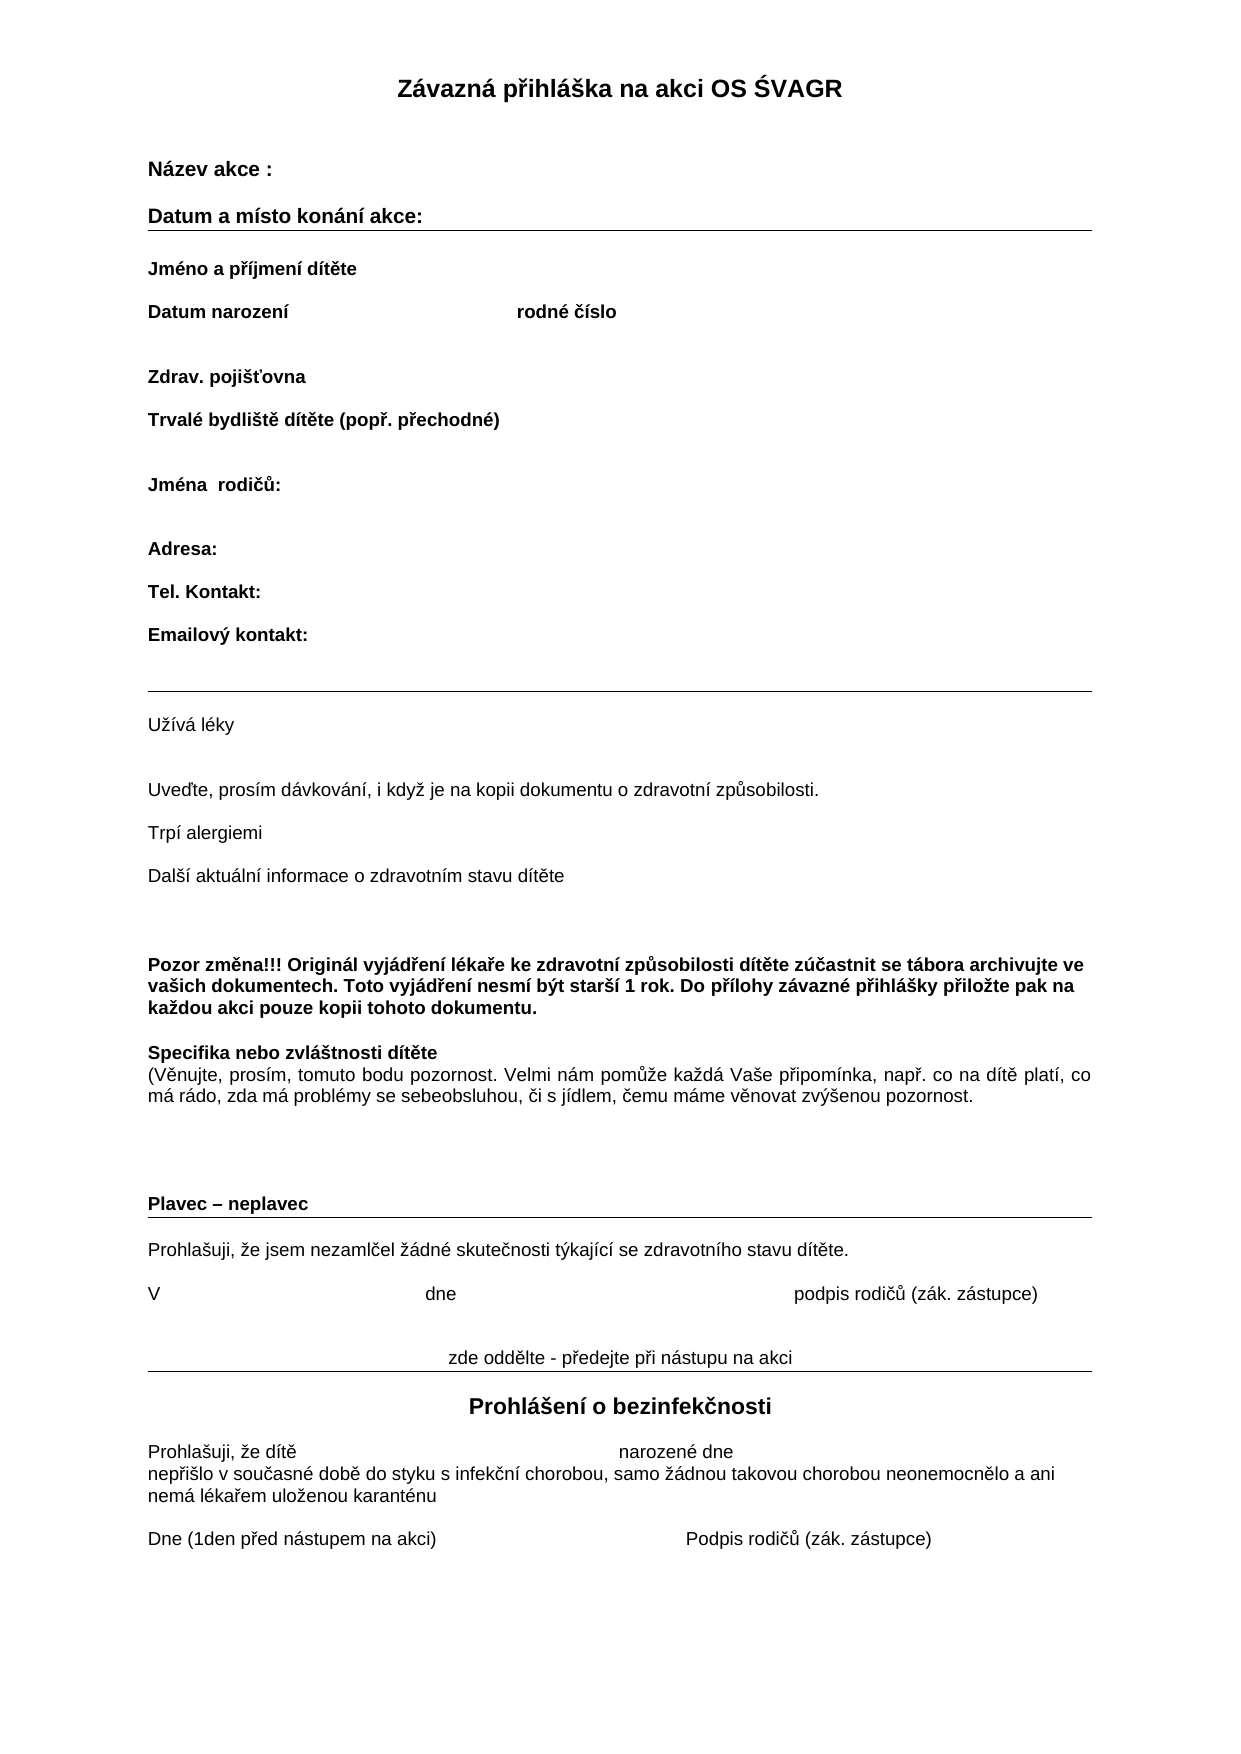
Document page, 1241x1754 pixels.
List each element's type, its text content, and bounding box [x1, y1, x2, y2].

text Užívá léky [148, 714, 1092, 735]
text Dne (1den před nástupem na akci) Podpis rodičů (zák. zástupce) [148, 1527, 1092, 1549]
text Trpí alergiemi [148, 821, 1092, 843]
text Plavec – neplavec [148, 1193, 1092, 1217]
text Prohlašuji, že jsem nezamlčel žádné skutečnosti týkající se zdravotního stavu dítěte. [148, 1239, 1092, 1261]
text Datum a místo konání akce: [148, 204, 1092, 230]
text Specifika nebo zvláštnosti dítěte [148, 1042, 1092, 1064]
text Jména rodičů: [148, 473, 1092, 495]
text Adresa: [148, 538, 1092, 559]
text Další aktuální informace o zdravotním stavu dítěte [148, 864, 1092, 886]
text Pozor změna!!! Originál vyjádření lékaře ke zdravotní způsobilosti dítěte zúčastnit se tábora archivujte ve vašich dokumentech. Toto vyjádření nesmí být starší 1 rok. Do přílohy závazné přihlášky přiložte pak na každou akci pouze kopii tohoto dokumentu. [148, 953, 1092, 1018]
text Název akce : [148, 156, 1092, 180]
text Zdrav. pojišťovna [148, 366, 1092, 387]
text Prohlášení o bezinfekčnosti [148, 1393, 1092, 1420]
text Datum narození rodné číslo [148, 301, 1092, 322]
text Tel. Kontakt: [148, 581, 1092, 603]
text V dne podpis rodičů (zák. zástupce) [148, 1282, 1092, 1304]
text Trvalé bydliště dítěte (popř. přechodné) [148, 409, 1092, 430]
text Závazná přihláška na akci OS ŚVAGR [148, 74, 1092, 103]
text Emailový kontakt: [148, 624, 1092, 646]
text (Věnujte, prosím, tomuto bodu pozornost. Velmi nám pomůže každá Vaše připomínka, např. co na dítě platí, co má rádo, zda má problémy se sebeobsluhou, či s jídlem, čemu máme věnovat zvýšenou pozornost. [148, 1064, 1092, 1107]
text Jméno a příjmení dítěte [148, 258, 1092, 279]
text zde oddělte - předejte při nástupu na akci [148, 1347, 1092, 1371]
text Prohlašuji, že dítě narozené dne [148, 1441, 1092, 1463]
text nepřišlo v současné době do styku s infekční chorobou, samo žádnou takovou chorobou neonemocnělo a ani nemá lékařem uloženou karanténu [148, 1463, 1092, 1506]
text Uveďte, prosím dávkování, i když je na kopii dokumentu o zdravotní způsobilosti. [148, 778, 1092, 800]
